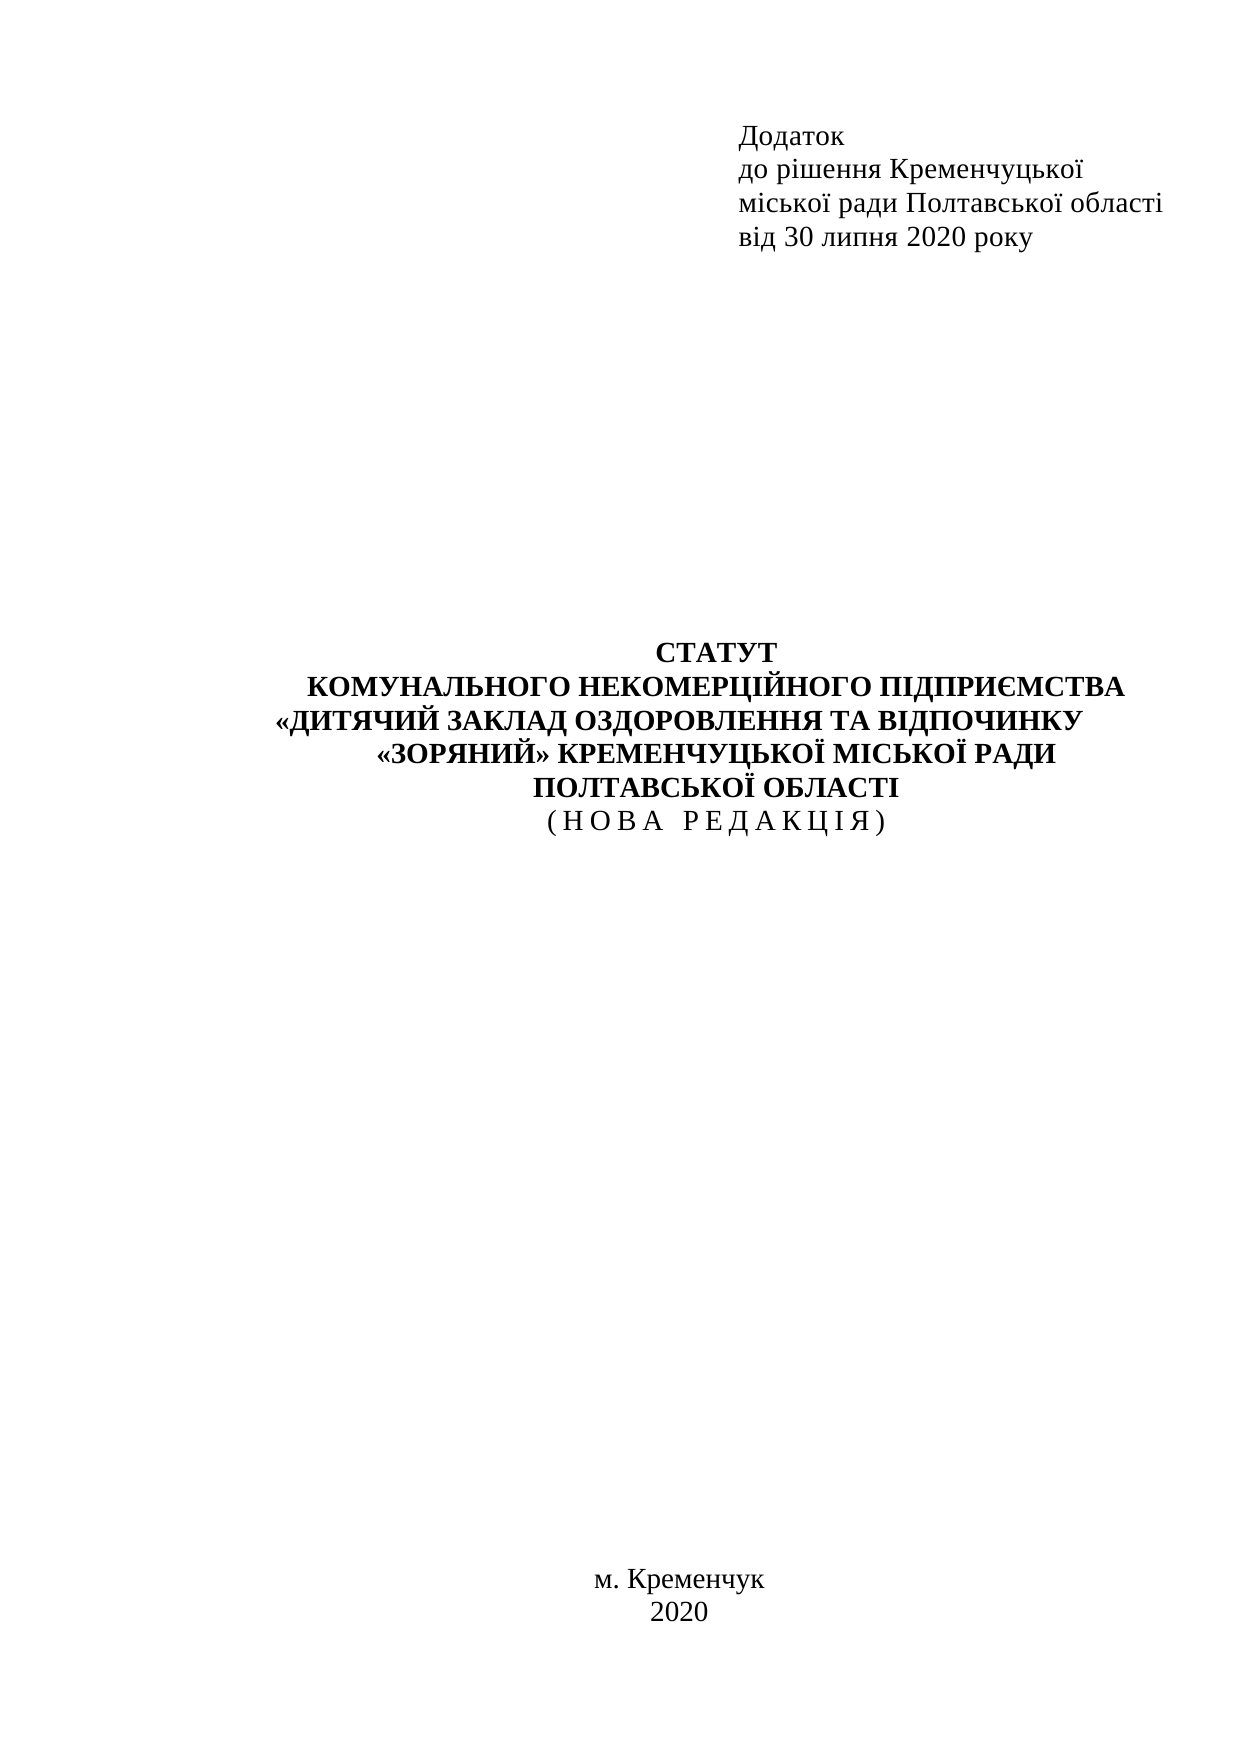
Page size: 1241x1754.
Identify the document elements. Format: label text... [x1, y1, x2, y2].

text (НОВА РЕДАКЦІЯ) [177, 803, 1181, 837]
text «ЗОРЯНИЙ» КРЕМЕНЧУЦЬКОЇ МІСЬКОЇ РАДИ [177, 736, 1181, 770]
text до рішення Кременчуцької [738, 152, 1181, 185]
text м. Кременчук [177, 1561, 1181, 1594]
text міської ради Полтавської області [738, 185, 1181, 219]
text СТАТУТ [177, 636, 1181, 669]
text 2020 [177, 1594, 1181, 1628]
text «ДИТЯЧИЙ ЗАКЛАД ОЗДОРОВЛЕННЯ ТА ВІДПОЧИНКУ [177, 703, 1181, 736]
text ПОЛТАВСЬКОЇ ОБЛАСТІ [177, 770, 1181, 803]
text КОМУНАЛЬНОГО НЕКОМЕРЦІЙНОГО ПІДПРИЄМСТВА [177, 669, 1181, 703]
text Додаток [738, 118, 1181, 152]
text від 30 липня 2020 року [738, 219, 1181, 252]
